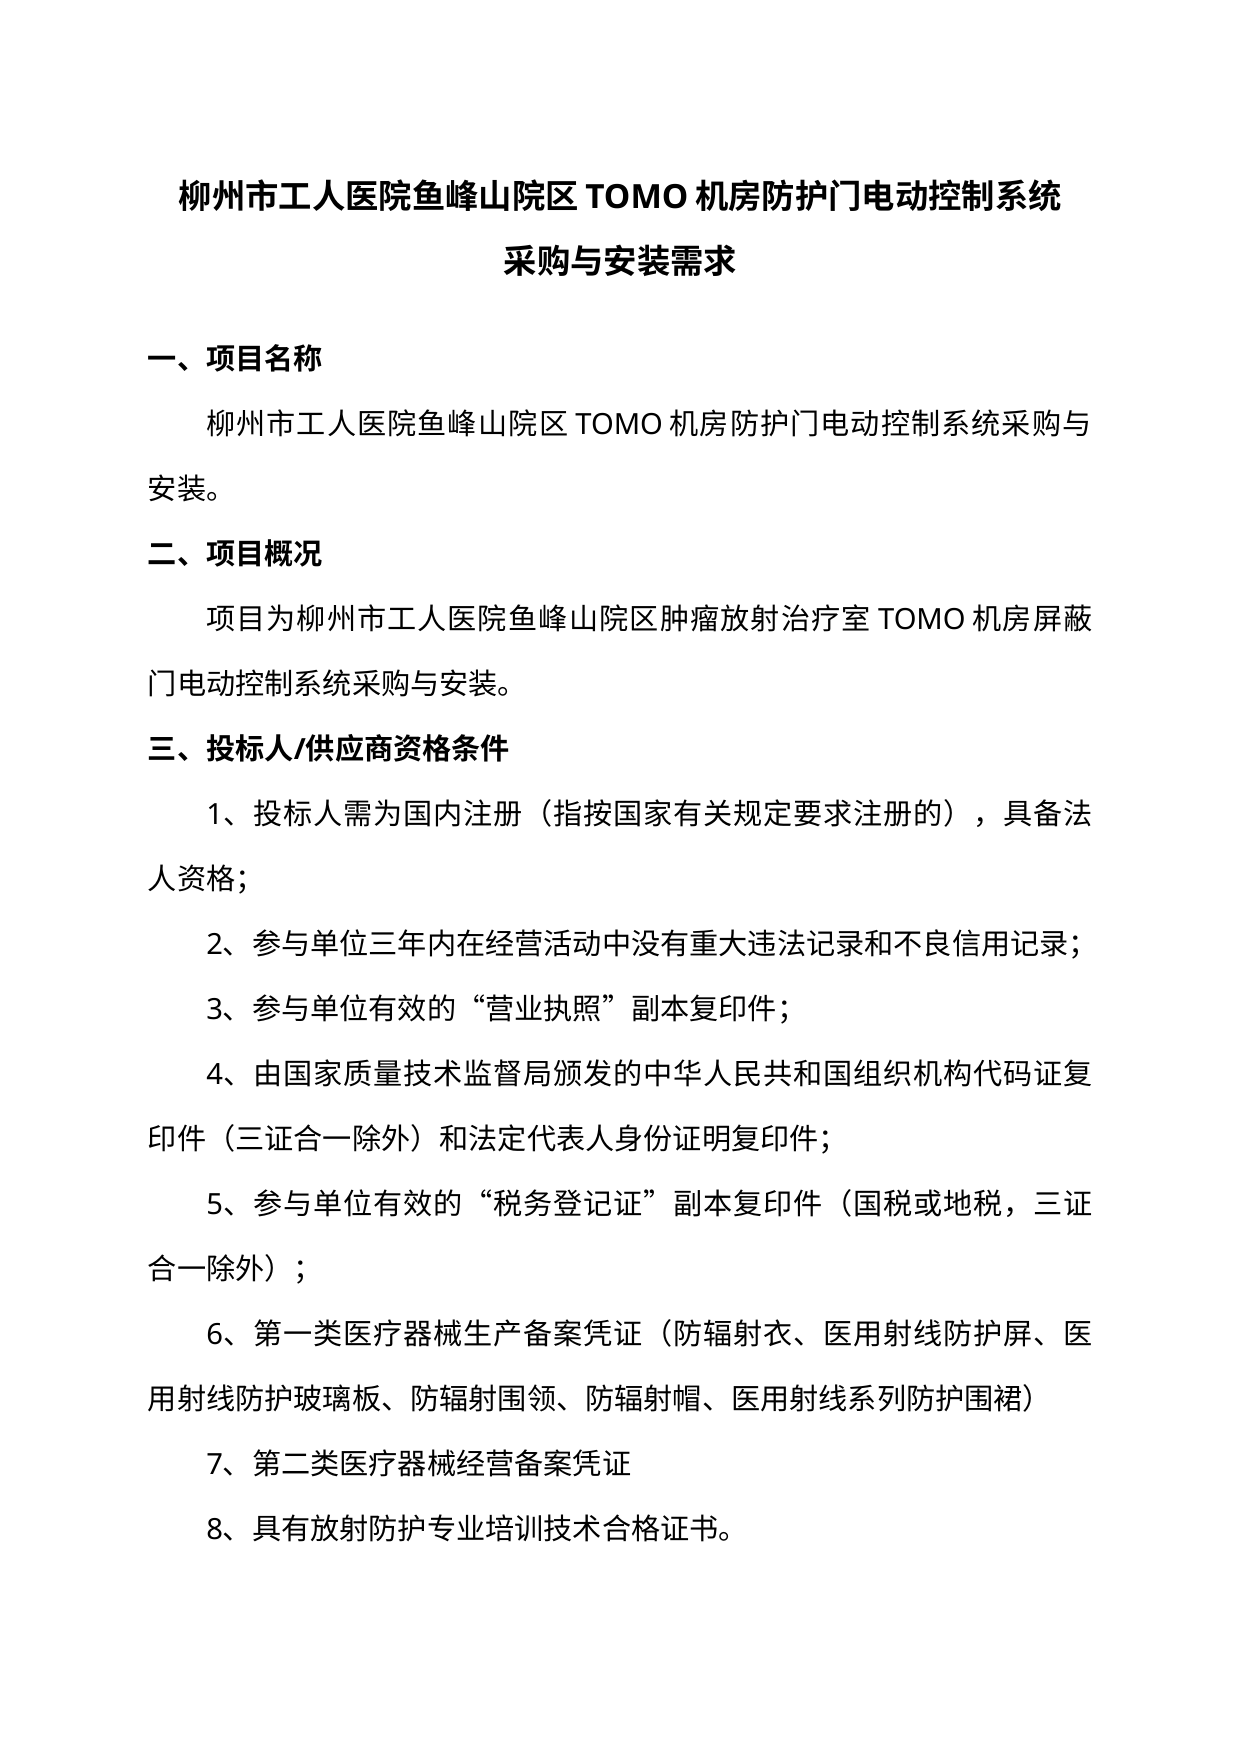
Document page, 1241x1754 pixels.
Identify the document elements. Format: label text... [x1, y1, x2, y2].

text 7、第二类医疗器械经营备案凭证 [148, 1429, 1093, 1494]
text 2、参与单位三年内在经营活动中没有重大违法记录和不良信用记录； [148, 909, 1093, 974]
text 6、第一类医疗器械生产备案凭证（防辐射衣、医用射线防护屏、医用射线防护玻璃板、防辐射围领、防辐射帽、医用射线系列防护围裙） [148, 1299, 1093, 1429]
text 1、投标人需为国内注册（指按国家有关规定要求注册的），具备法人资格； [148, 779, 1093, 909]
text 一、项目名称 [148, 324, 1093, 389]
text 5、参与单位有效的“税务登记证”副本复印件（国税或地税，三证合一除外）； [148, 1169, 1093, 1299]
text 3、参与单位有效的“营业执照”副本复印件； [148, 974, 1093, 1039]
text 4、由国家质量技术监督局颁发的中华人民共和国组织机构代码证复印件（三证合一除外）和法定代表人身份证明复印件； [148, 1039, 1093, 1169]
text 采购与安装需求 [148, 227, 1093, 292]
text 项目为柳州市工人医院鱼峰山院区肿瘤放射治疗室TOMO机房屏蔽门电动控制系统采购与安装。 [148, 584, 1093, 714]
text 柳州市工人医院鱼峰山院区TOMO机房防护门电动控制系统 [148, 162, 1093, 227]
text 柳州市工人医院鱼峰山院区TOMO机房防护门电动控制系统采购与安装。 [148, 389, 1093, 519]
text 8、具有放射防护专业培训技术合格证书。 [148, 1494, 1093, 1559]
text 二、项目概况 [148, 519, 1093, 584]
text 三、投标人/供应商资格条件 [148, 714, 1093, 779]
